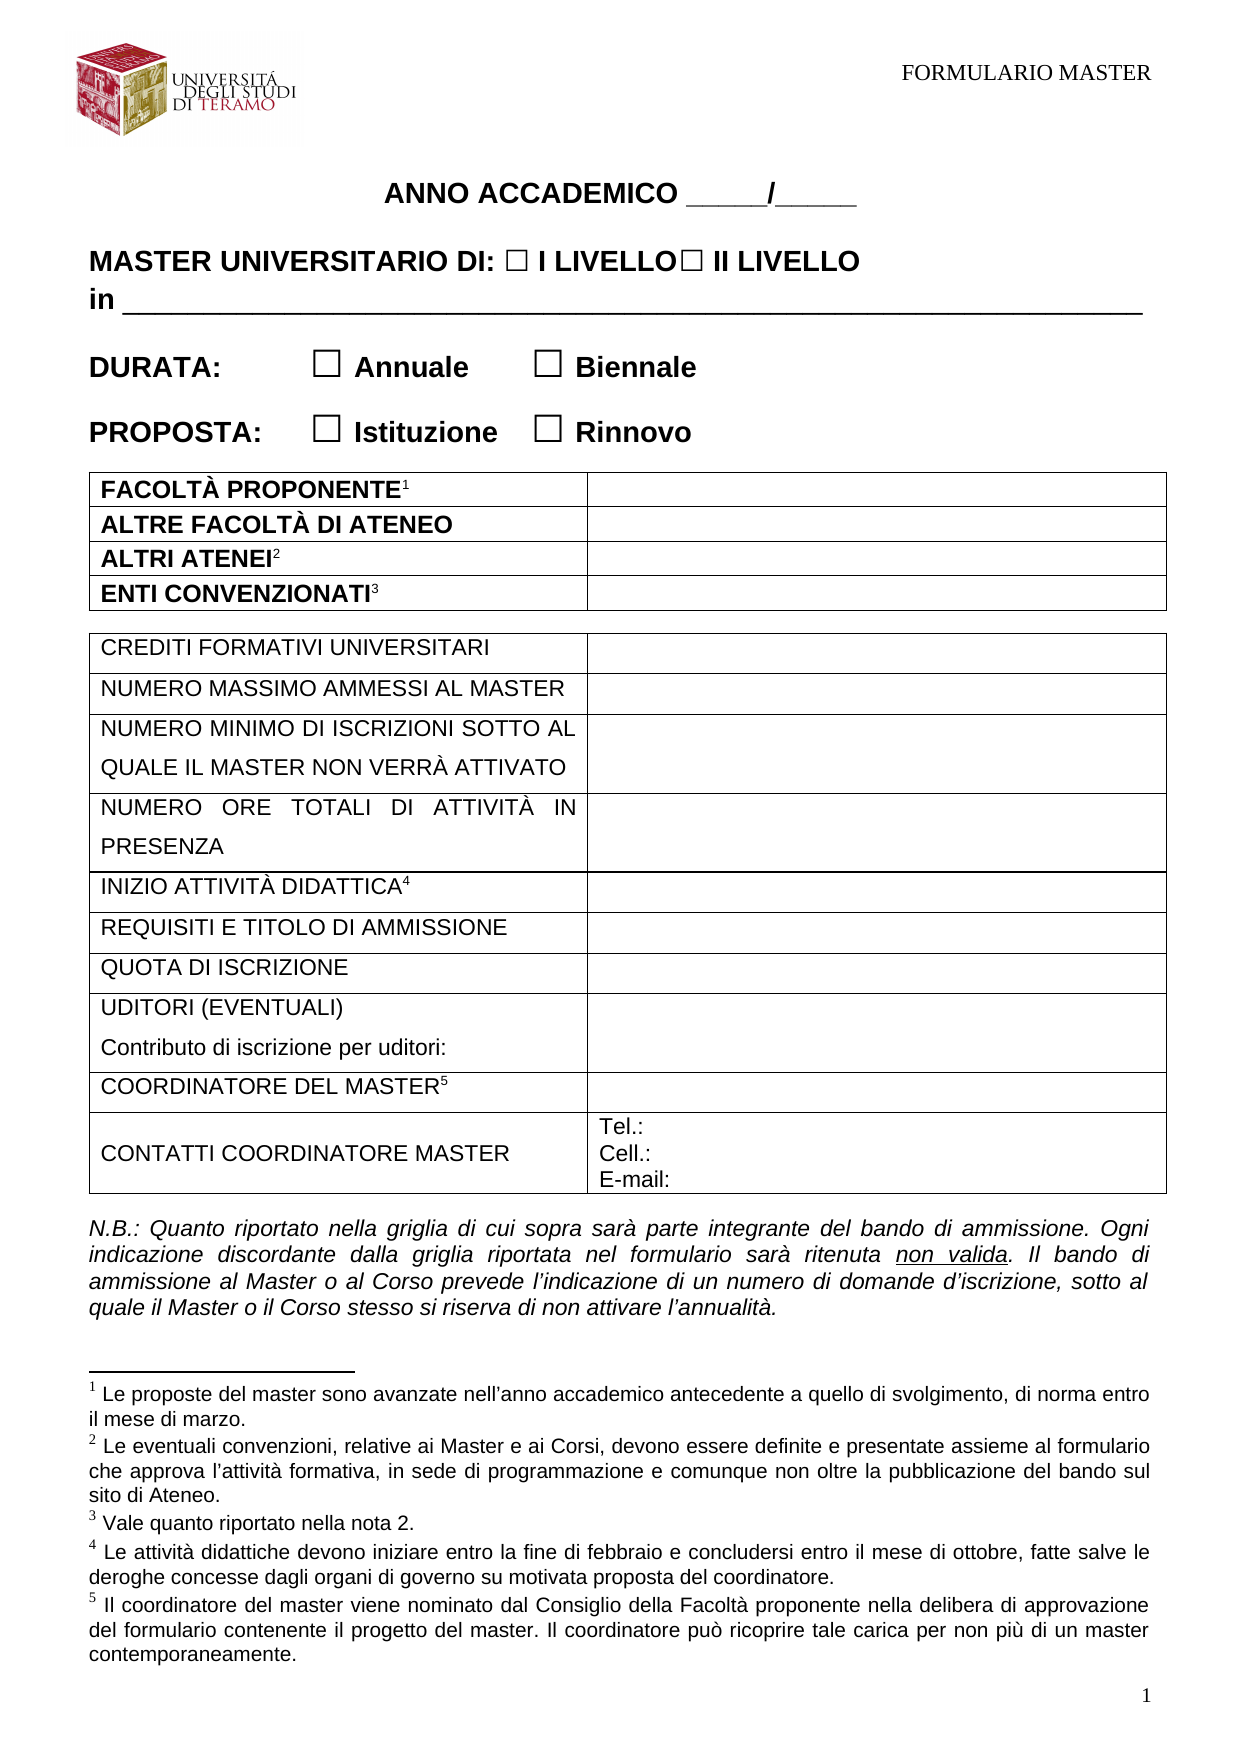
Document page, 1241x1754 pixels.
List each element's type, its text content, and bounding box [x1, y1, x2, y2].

table_cell [588, 1073, 1166, 1112]
table_cell [588, 674, 1166, 714]
table_cell NUMERO ORE TOTALI DI ATTIVITÀ IN PRESENZA [90, 794, 587, 871]
text DURATA: ☐ Annuale ☐ Biennale [89, 342, 1152, 385]
table_cell ALTRI ATENEI [90, 542, 587, 575]
table_cell [588, 794, 1166, 871]
text ANNO ACCADEMICO _____/_____ [89, 109, 1152, 210]
table_cell INIZIO ATTIVITÀ DIDATTICA [90, 873, 587, 912]
table_cell Tel.: Cell.: E-mail: [588, 1113, 1166, 1192]
table_cell NUMERO MASSIMO AMMESSI AL MASTER [90, 674, 587, 714]
table_cell [588, 507, 1166, 541]
table_header FACOLTÀ PROPONENTE [90, 473, 587, 506]
table_cell NUMERO MINIMO DI ISCRIZIONI SOTTO AL QUALE IL MASTER NON VERRÀ ATTIVATO [90, 715, 587, 792]
table_cell QUOTA DI ISCRIZIONE [90, 954, 587, 993]
table_cell [588, 715, 1166, 792]
table_cell [588, 994, 1166, 1072]
table_cell UDITORI (EVENTUALI) Contributo di iscrizione per uditori: [90, 994, 587, 1072]
text MASTER UNIVERSITARIO DI: ☐ I LIVELLO ☐ II LIVELLO [89, 244, 1152, 277]
text N.B.: Quanto riportato nella griglia di cui sopra sarà parte integrante del bando di ammissione. Ogni indicazione discordante dalla griglia riportata nel formulario sarà ritenuta non valida. Il bando di ammissione al Master o al Corso prevede l’indicazione di un numero di domande d’iscrizione, sotto al quale il Master o il Corso stesso si riserva di non attivare l’annualità. [89, 1215, 1152, 1320]
table_cell REQUISITI E TITOLO DI AMMISSIONE [90, 913, 587, 952]
table_cell [588, 954, 1166, 993]
table_header [588, 473, 1166, 506]
table_header [588, 634, 1166, 673]
text PROPOSTA: ☐ Istituzione ☐ Rinnovo [89, 407, 1152, 450]
table_cell ENTI CONVENZIONATI [90, 576, 587, 610]
table_header CREDITI FORMATIVI UNIVERSITARI [90, 634, 587, 673]
table_cell [588, 873, 1166, 912]
picture [64, 31, 306, 147]
table_cell ALTRE FACOLTÀ DI ATENEO [90, 507, 587, 541]
table_cell [588, 576, 1166, 610]
text in _______________________________________________________________ [89, 282, 1152, 316]
table_cell [588, 913, 1166, 952]
table_cell CONTATTI COORDINATORE MASTER [90, 1113, 587, 1192]
table_cell [588, 542, 1166, 575]
table_cell COORDINATORE DEL MASTER [90, 1073, 587, 1112]
